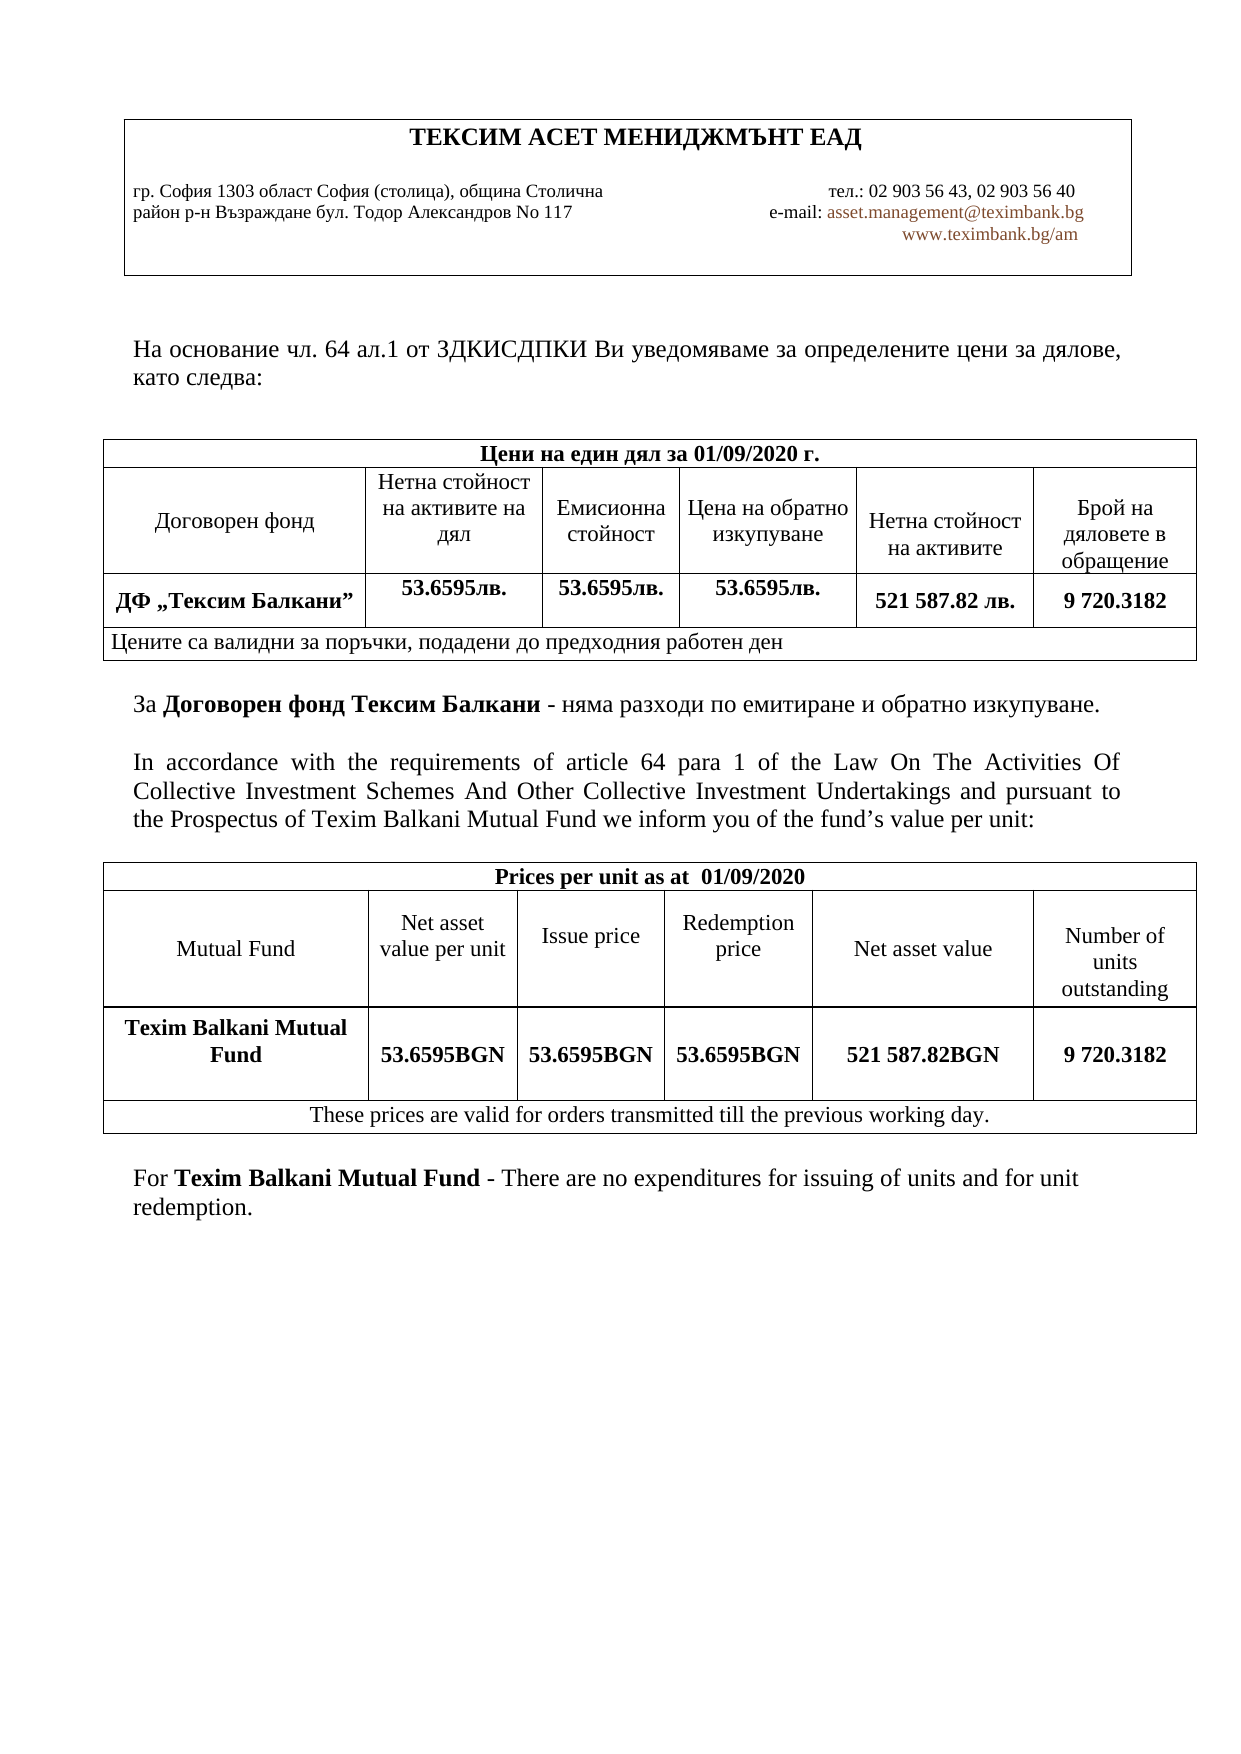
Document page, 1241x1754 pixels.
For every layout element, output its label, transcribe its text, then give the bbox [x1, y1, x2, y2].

table_cell 53.6595BGN [369, 1008, 517, 1100]
table_cell Net asset value [813, 891, 1033, 1006]
table_cell 9 720.3182 [1034, 574, 1196, 627]
table_cell Емисионна стойност [543, 468, 679, 573]
table_cell Брой на дяловете в обращение [1034, 468, 1196, 573]
table_cell 53.6595BGN [665, 1008, 812, 1100]
table_cell Issue price [518, 891, 664, 1006]
text For Texim Balkani Mutual Fund - There are no expenditures for issuing of units and for unit redemption. [133, 1163, 1122, 1220]
table_cell Net asset value per unit [369, 891, 517, 1006]
table_header Prices per unit as at 01/09/2020 [104, 863, 1196, 889]
table_cell Mutual Fund [104, 891, 368, 1006]
table_cell Договорен фонд [104, 468, 365, 573]
text гр. София 1303 област София (столица), община Столична тел.: 02 903 56 43, 02 903 56 40 район р-н Възраждане бул. Тодор Александров No 117 e-mail: asset.management@teximbank.bg [133, 180, 1122, 223]
text In accordance with the requirements of article 64 para 1 of the Law On The Activities Of Collective Investment Schemes And Other Collective Investment Undertakings and pursuant to the Prospectus of Texim Balkani Mutual Fund we inform you of the fund’s value per unit: [133, 747, 1122, 833]
table_cell Redemption price [665, 891, 812, 1006]
table_cell 53.6595лв. [366, 574, 542, 627]
table_cell Нетна стойност на активите на дял [366, 468, 542, 573]
table_cell 53.6595лв. [543, 574, 679, 627]
table_cell Texim Balkani Mutual Fund [104, 1008, 368, 1100]
table_cell 521 587.82BGN [813, 1008, 1033, 1100]
text www.teximbank.bg/am [133, 223, 1122, 244]
table_cell Цена на обратно изкупуване [680, 468, 856, 573]
text На основание чл. 64 ал.1 от ЗДКИСДПКИ Ви уведомяваме за определените цени за дялове, като следва: [133, 334, 1122, 391]
table_cell 9 720.3182 [1034, 1008, 1196, 1100]
table_cell 53.6595лв. [680, 574, 856, 627]
table_cell Number of units outstanding [1034, 891, 1196, 1006]
table_cell Цените са валидни за поръчки, подадени до предходния работен ден [104, 628, 1196, 660]
table_cell 521 587.82 лв. [857, 574, 1033, 627]
table_cell ДФ „Тексим Балкани” [104, 574, 365, 627]
table_header Цени на един дял за 01/09/2020 г. [104, 440, 1196, 467]
table_cell These prices are valid for orders transmitted till the previous working day. [104, 1101, 1196, 1133]
text За Договорен фонд Тексим Балкани - няма разходи по емитиране и обратно изкупуване. [133, 689, 1122, 718]
table_cell Нетна стойност на активите [857, 468, 1033, 573]
text ТЕКСИМ АСЕТ МЕНИДЖМЪНТ ЕАД [125, 120, 1131, 151]
table_cell 53.6595BGN [518, 1008, 664, 1100]
